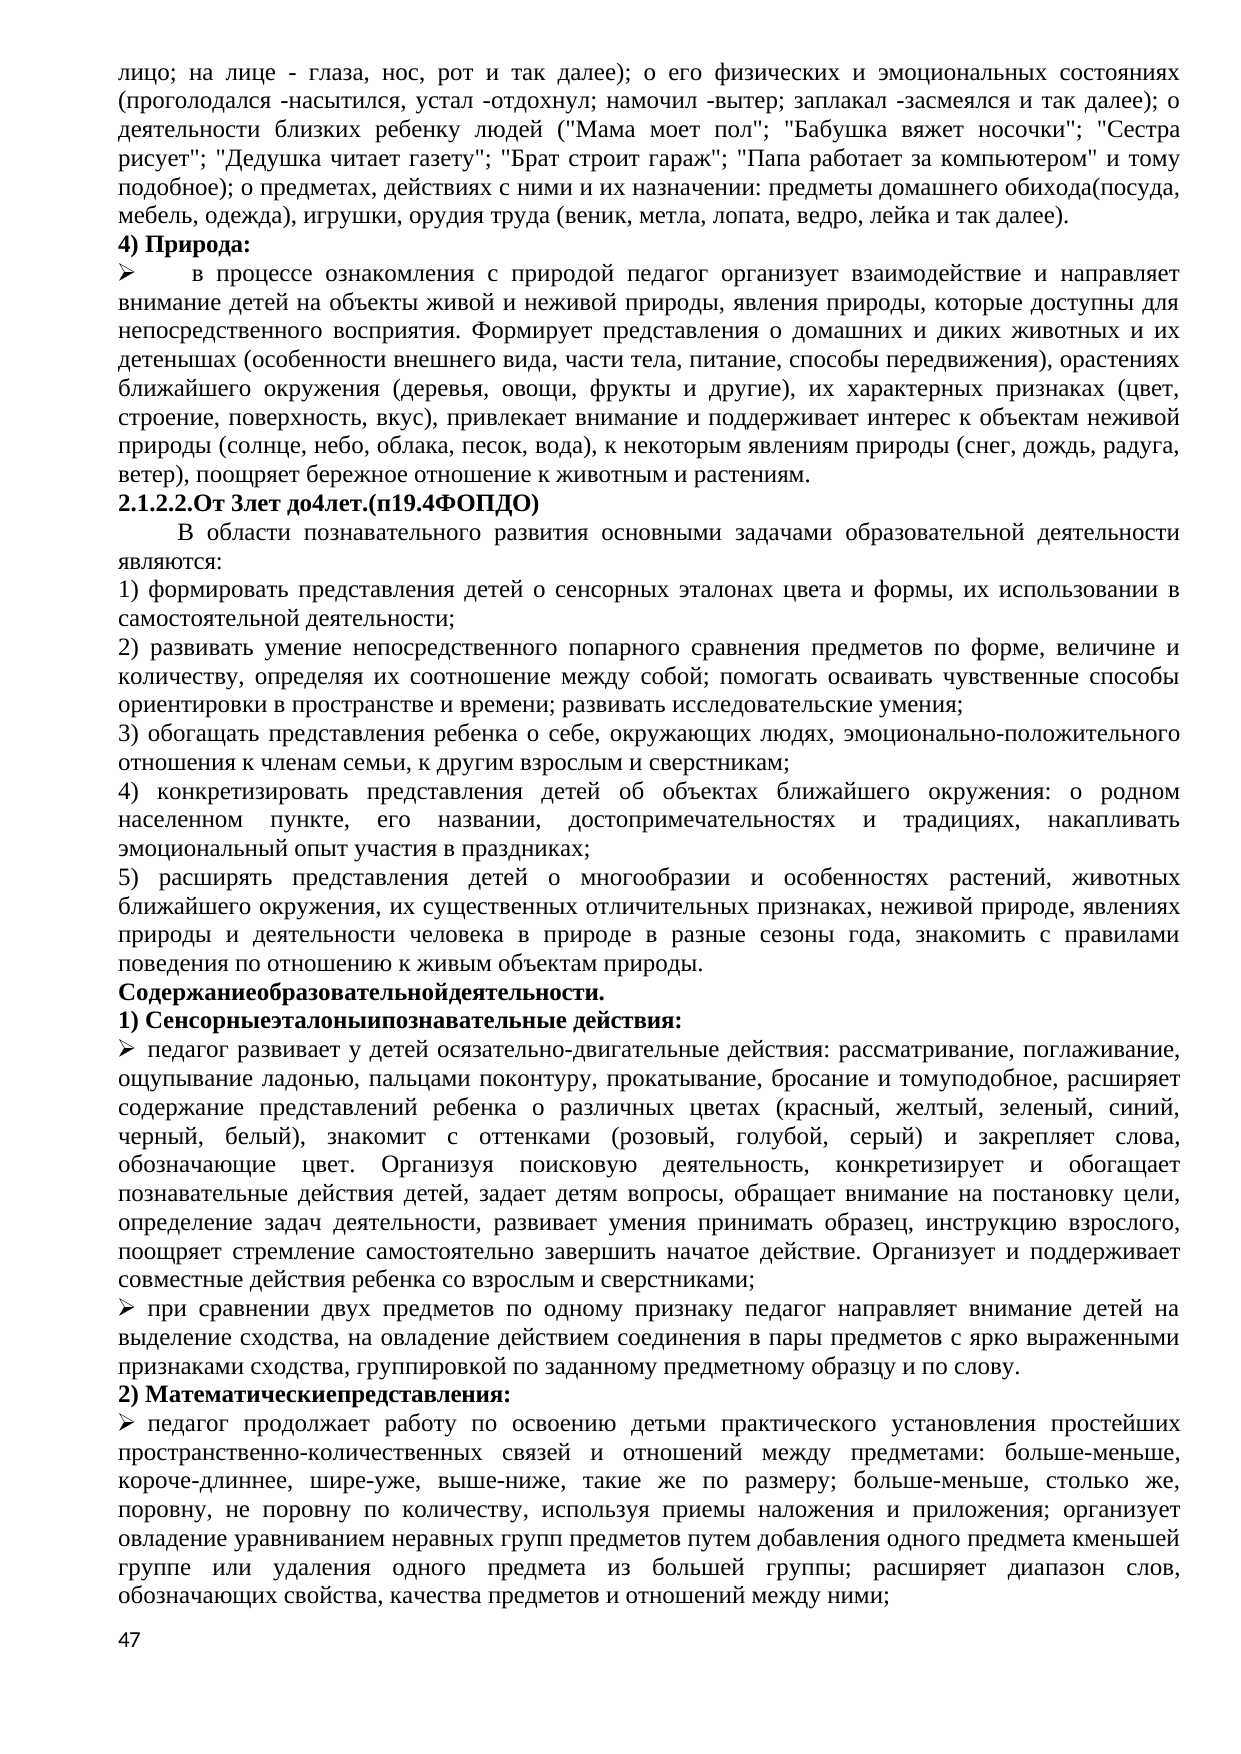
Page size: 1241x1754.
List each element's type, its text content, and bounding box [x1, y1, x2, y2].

subtitle 2.1.2.2.От 3лет до4лет.(п19.4ФОПДО) [118, 488, 1238, 517]
list формировать представления детей о сенсорных эталонах цвета и формы, их использовании в самостоятельной деятельности; [118, 574, 1181, 632]
list обогащать представления ребенка о себе, окружающих людях, эмоционально-положительного отношения к членам семьи, к другим взрослым и сверстникам; [118, 718, 1181, 776]
list педагог продолжает работу по освоению детьми практического установления простейших пространственно-количественных связей и отношений между предметами: больше-меньше, короче-длиннее, шире-уже, выше-ниже, такие же по размеру; больше-меньше, столько же, поровну, не поровну по количеству, используя приемы наложения и приложения; организует овладение уравниванием неравных групп предметов путем добавления одного предмета кменьшей группе или удаления одного предмета из большей группы; расширяет диапазон слов, обозначающих свойства, качества предметов и отношений между ними; [117, 1408, 1181, 1609]
text В области познавательного развития основными задачами образовательной деятельности являются: [118, 517, 1181, 574]
subtitle Содержаниеобразовательнойдеятельности. [118, 977, 1238, 1006]
list конкретизировать представления детей об объектах ближайшего окружения: о родном населенном пункте, его названии, достопримечательностях и традициях, накапливать эмоциональный опыт участия в праздниках; [118, 776, 1181, 862]
text лицо; на лице - глаза, нос, рот и так далее); о его физических и эмоциональных состояниях (проголодался -насытился, устал -отдохнул; намочил -вытер; заплакал -засмеялся и так далее); о деятельности близких ребенку людей ("Мама моет пол"; "Бабушка вяжет носочки"; "Сестра рисует"; "Дедушка читает газету"; "Брат строит гараж"; "Папа работает за компьютером" и тому подобное); о предметах, действиях с ними и их назначении: предметы домашнего обихода(посуда, мебель, одежда), игрушки, орудия труда (веник, метла, лопата, ведро, лейка и так далее). [118, 57, 1182, 229]
list в процессе ознакомления с природой педагог организует взаимодействие и направляет внимание детей на объекты живой и неживой природы, явления природы, которые доступны для непосредственного восприятия. Формирует представления о домашних и диких животных и их детенышах (особенности внешнего вида, части тела, питание, способы передвижения), орастениях ближайшего окружения (деревья, овощи, фрукты и другие), их характерных признаках (цвет, строение, поверхность, вкус), привлекает внимание и поддерживает интерес к объектам неживой природы (солнце, небо, облака, песок, вода), к некоторым явлениям природы (снег, дождь, радуга, ветер), поощряет бережное отношение к животным и растениям. [117, 258, 1181, 488]
list при сравнении двух предметов по одному признаку педагог направляет внимание детей на выделение сходства, на овладение действием соединения в пары предметов с ярко выраженными признаками сходства, группировкой по заданному предметному образцу и по слову. [117, 1293, 1181, 1379]
list развивать умение непосредственного попарного сравнения предметов по форме, величине и количеству, определяя их соотношение между собой; помогать осваивать чувственные способы ориентировки в пространстве и времени; развивать исследовательские умения; [118, 632, 1181, 718]
list педагог развивает у детей осязательно-двигательные действия: рассматривание, поглаживание, ощупывание ладонью, пальцами поконтуру, прокатывание, бросание и томуподобное, расширяет содержание представлений ребенка о различных цветах (красный, желтый, зеленый, синий, черный, белый), знакомит с оттенками (розовый, голубой, серый) и закрепляет слова, обозначающие цвет. Организуя поисковую деятельность, конкретизирует и обогащает познавательные действия детей, задает детям вопросы, обращает внимание на постановку цели, определение задач деятельности, развивает умения принимать образец, инструкцию взрослого, поощряет стремление самостоятельно завершить начатое действие. Организует и поддерживает совместные действия ребенка со взрослым и сверстниками; [117, 1034, 1181, 1293]
subtitle Природа: [118, 229, 1238, 258]
list Сенсорныеэталоныипознавательные действия: [118, 1006, 1238, 1034]
subtitle Математическиепредставления: [118, 1379, 1238, 1408]
list расширять представления детей о многообразии и особенностях растений, животных ближайшего окружения, их существенных отличительных признаках, неживой природе, явлениях природы и деятельности человека в природе в разные сезоны года, знакомить с правилами поведения по отношению к живым объектам природы. [118, 862, 1181, 977]
